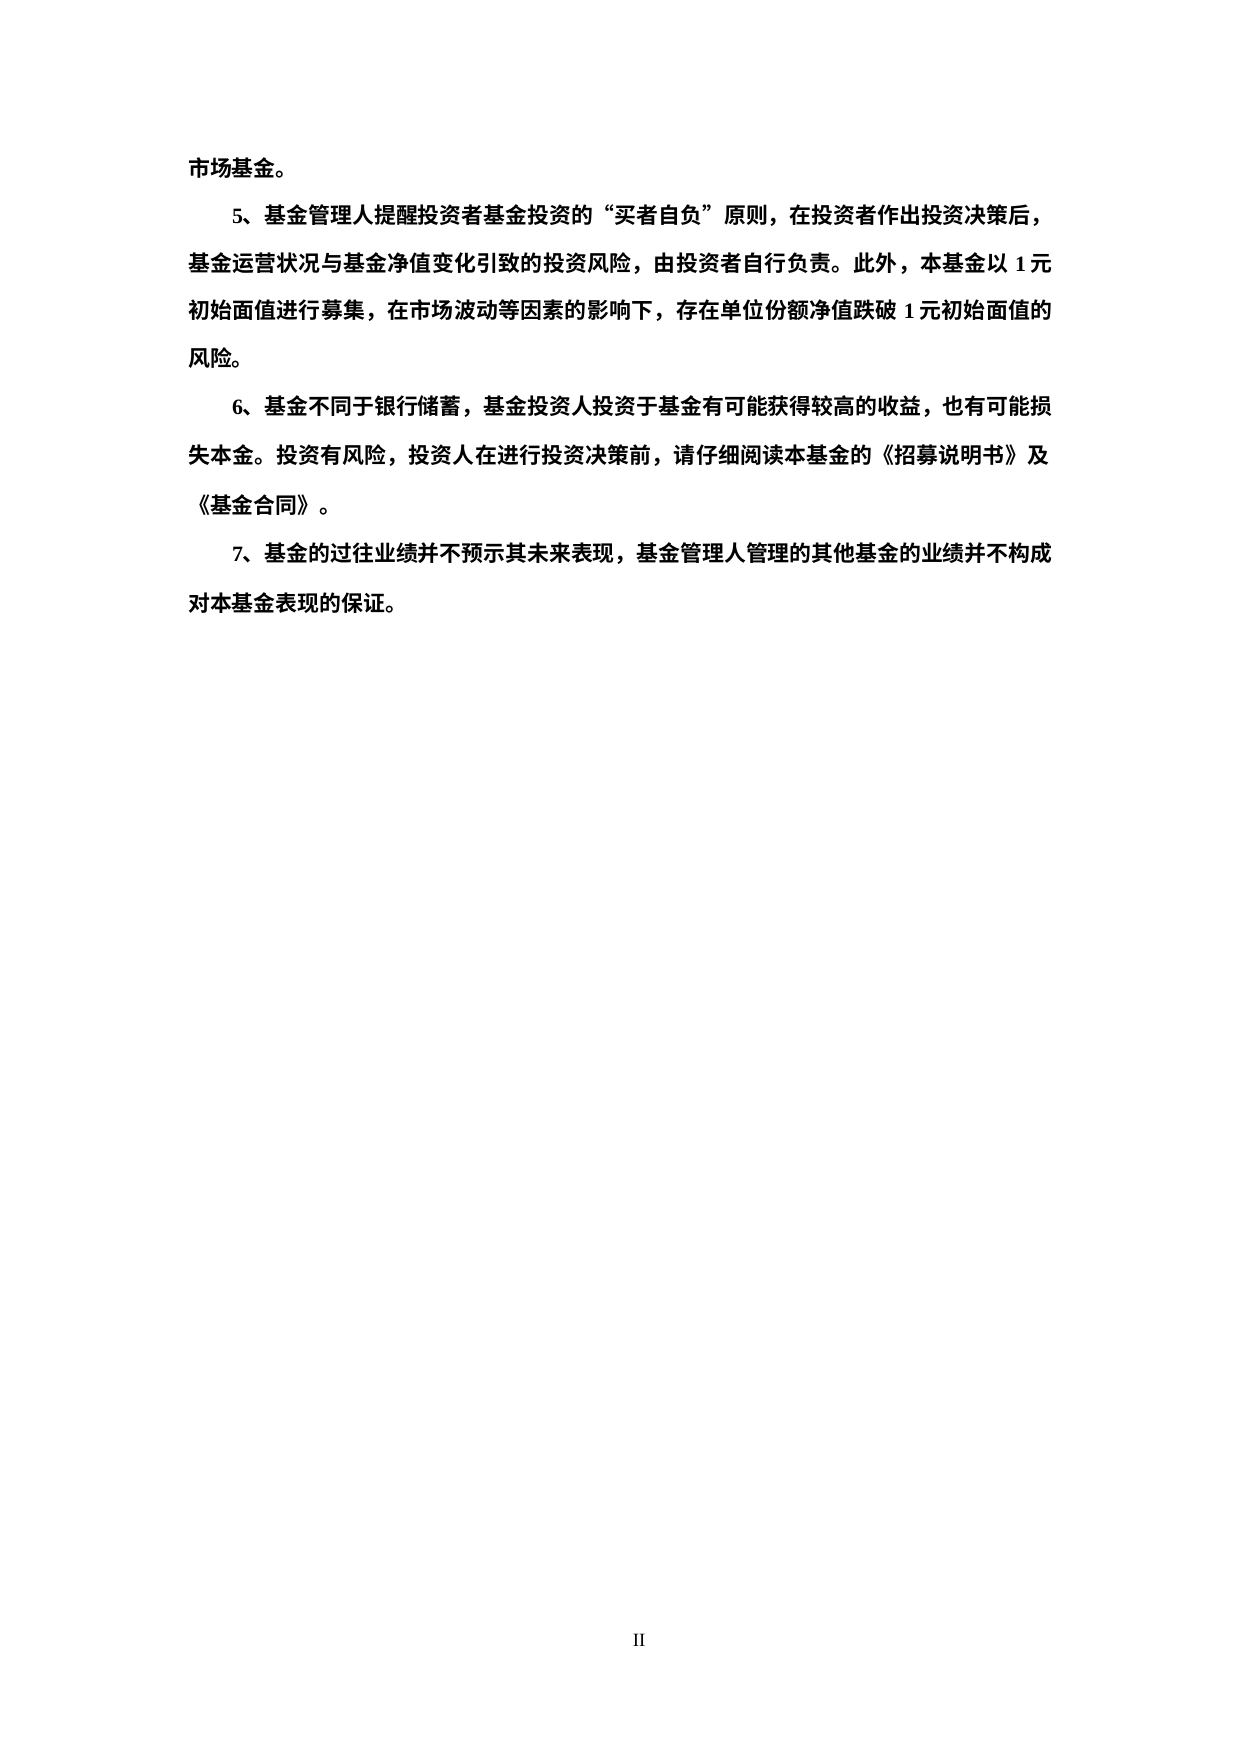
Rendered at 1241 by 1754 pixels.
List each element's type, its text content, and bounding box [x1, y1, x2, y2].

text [188, 151, 1052, 182]
text 6、基金不同于银行储蓄，基金投资人投资于基金有可能获得较高的收益，也有可能损失本金。投资有风险，投资人在进行投资决策前，请仔细阅读本基金的《招募说明书》及《基金合同》。 [188, 388, 1052, 520]
text 7、基金的过往业绩并不预示其未来表现，基金管理人管理的其他基金的业绩并不构成对本基金表现的保证。 [188, 536, 1052, 618]
text 5、基金管理人提醒投资者基金投资的“买者自负”原则，在投资者作出投资决策后，基金运营状况与基金净值变化引致的投资风险，由投资者自行负责。此外，本基金以1元初始面值进行募集，在市场波动等因素的影响下，存在单位份额净值跌破1元初始面值的风险。 [188, 198, 1052, 372]
